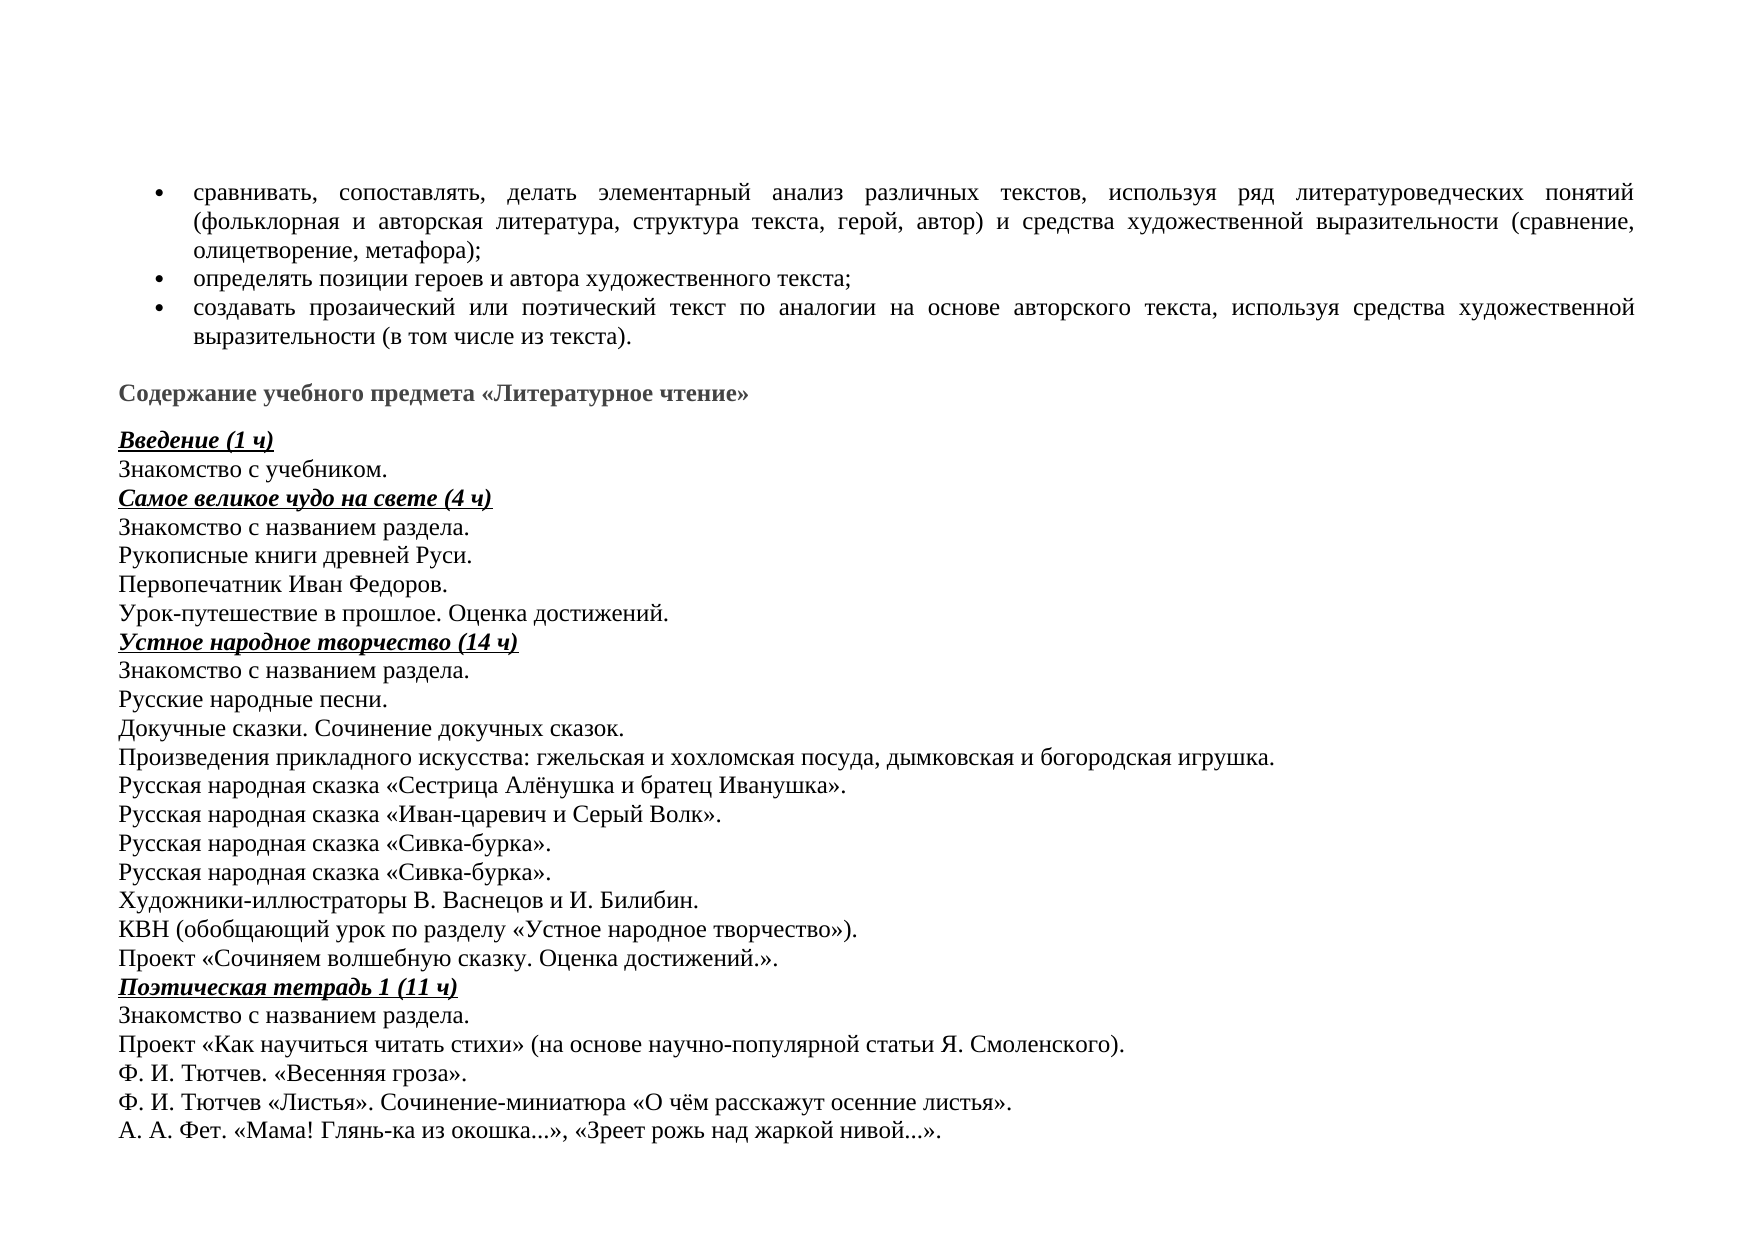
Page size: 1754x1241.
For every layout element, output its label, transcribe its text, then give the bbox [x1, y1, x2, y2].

text Художники-иллюстраторы В. Васнецов и И. Билибин. [118, 885, 1636, 914]
list создавать прозаический или поэтический текст по аналогии на основе авторского текста, используя средства художественной выразительности (в том числе из текста). [156, 292, 1636, 350]
text Первопечатник Иван Федоров. [118, 569, 1636, 598]
text Знакомство с учебником. [118, 454, 1636, 483]
text Знакомство с названием раздела. [118, 1000, 1636, 1029]
text А. А. Фет. «Мама! Глянь-ка из окошка...», «Зреет рожь над жаркой нивой...». [118, 1115, 1636, 1144]
text Русская народная сказка «Иван-царевич и Серый Волк». [118, 799, 1636, 828]
text Самое великое чудо на свете (4 ч) [118, 483, 1636, 512]
text Содержание учебного предмета «Литературное чтение» [118, 378, 1636, 406]
text Ф. И. Тютчев. «Весенняя гроза». [118, 1058, 1636, 1087]
text Русская народная сказка «Сестрица Алёнушка и братец Иванушка». [118, 770, 1636, 799]
text Устное народное творчество (14 ч) [118, 627, 1636, 655]
list определять позиции героев и автора художественного текста; [156, 263, 1636, 292]
text Докучные сказки. Сочинение докучных сказок. [118, 713, 1636, 742]
text КВН (обобщающий урок по разделу «Устное народное творчество»). [118, 914, 1636, 943]
text Русские народные песни. [118, 684, 1636, 713]
list сравнивать, сопоставлять, делать элементарный анализ различных текстов, используя ряд литературоведческих понятий (фольклорная и авторская литература, структура текста, герой, автор) и средства художественной выразительности (сравнение, олицетворение, метафора); [156, 177, 1636, 263]
text Русская народная сказка «Сивка-бурка». [118, 857, 1636, 885]
text Проект «Как научиться читать стихи» (на основе научно-популярной статьи Я. Смоленского). [118, 1029, 1636, 1058]
text Знакомство с названием раздела. [118, 655, 1636, 684]
text Урок-путешествие в прошлое. Оценка достижений. [118, 598, 1636, 627]
text Ф. И. Тютчев «Листья». Сочинение-миниатюра «О чём расскажут осенние листья». [118, 1087, 1636, 1115]
text Произведения прикладного искусства: гжельская и хохломская посуда, дымковская и богородская игрушка. [118, 742, 1636, 770]
text Рукописные книги древней Руси. [118, 540, 1636, 569]
text Знакомство с названием раздела. [118, 512, 1636, 540]
text Проект «Сочиняем волшебную сказку. Оценка достижений.». [118, 943, 1636, 972]
text Русская народная сказка «Сивка-бурка». [118, 828, 1636, 857]
text Введение (1 ч) [118, 425, 1636, 454]
text Поэтическая тетрадь 1 (11 ч) [118, 972, 1636, 1000]
